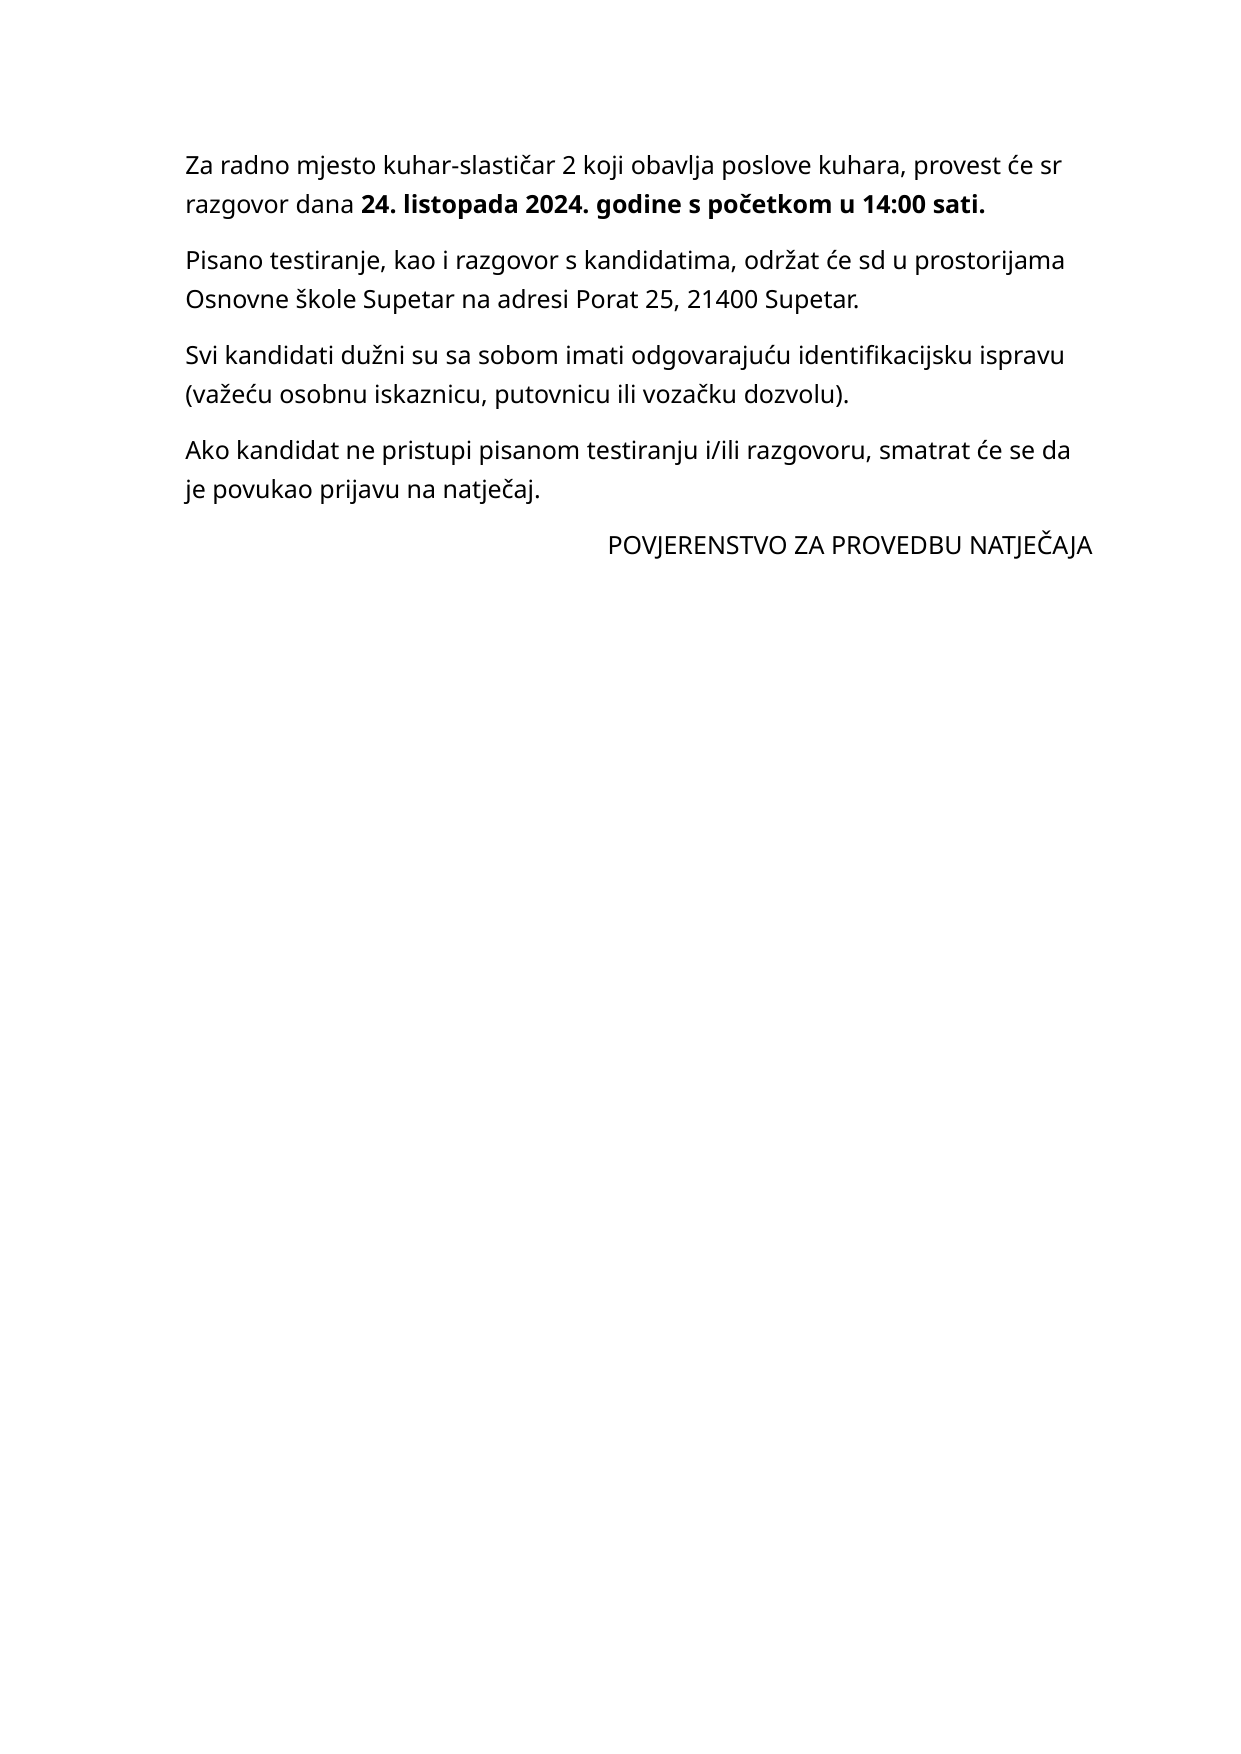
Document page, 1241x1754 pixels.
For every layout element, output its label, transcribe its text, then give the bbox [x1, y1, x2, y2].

text Pisano testiranje, kao i razgovor s kandidatima, održat će sd u prostorijama Osnovne škole Supetar na adresi Porat 25, 21400 Supetar. [185, 243, 1093, 316]
text Za radno mjesto kuhar-slastičar 2 koji obavlja poslove kuhara, provest će sr razgovor dana 24. listopada 2024. godine s početkom u 14:00 sati. [185, 148, 1093, 221]
text Ako kandidat ne pristupi pisanom testiranju i/ili razgovoru, smatrat će se da je povukao prijavu na natječaj. [185, 433, 1093, 506]
text Svi kandidati dužni su sa sobom imati odgovarajuću identifikacijsku ispravu (važeću osobnu iskaznicu, putovnicu ili vozačku dozvolu). [185, 338, 1093, 411]
text POVJERENSTVO ZA PROVEDBU NATJEČAJA [185, 528, 1093, 562]
